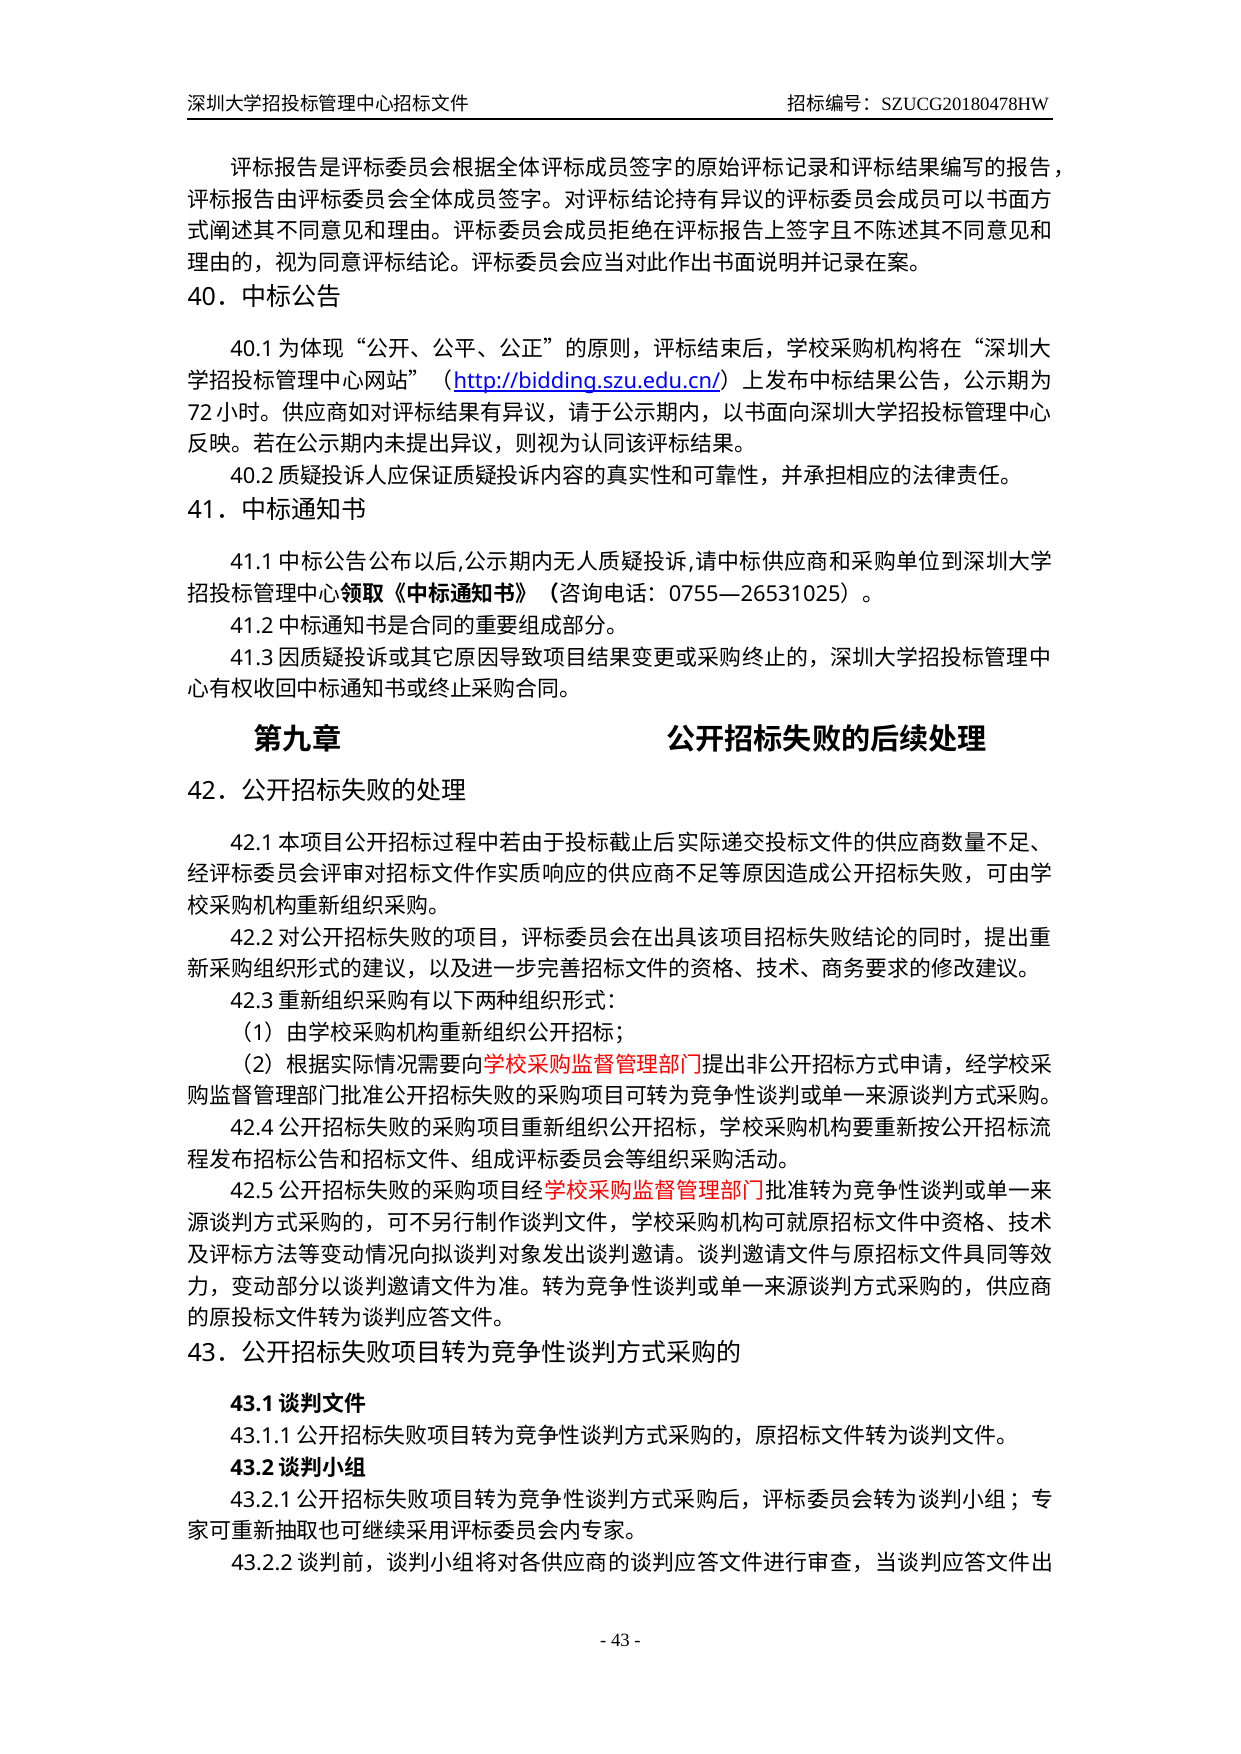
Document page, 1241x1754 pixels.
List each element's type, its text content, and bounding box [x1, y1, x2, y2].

text 42.4公开招标失败的采购项目重新组织公开招标，学校采购机构要重新按公开招标流程发布招标公告和招标文件、组成评标委员会等组织采购活动。 [187, 1110, 1053, 1173]
text 43．公开招标失败项目转为竞争性谈判方式采购的 [187, 1332, 1053, 1368]
text 43.2谈判小组 [187, 1450, 1053, 1482]
text 40.2质疑投诉人应保证质疑投诉内容的真实性和可靠性，并承担相应的法律责任。 [187, 458, 1053, 490]
text 42.2对公开招标失败的项目，评标委员会在出具该项目招标失败结论的同时，提出重新采购组织形式的建议，以及进一步完善招标文件的资格、技术、商务要求的修改建议。 [187, 920, 1053, 983]
text 42.1本项目公开招标过程中若由于投标截止后实际递交投标文件的供应商数量不足、经评标委员会评审对招标文件作实质响应的供应商不足等原因造成公开招标失败，可由学校采购机构重新组织采购。 [187, 824, 1053, 920]
text 41.2中标通知书是合同的重要组成部分。 [187, 608, 1053, 639]
text 41.1中标公告公布以后,公示期内无人质疑投诉,请中标供应商和采购单位到深圳大学招投标管理中心领取《中标通知书》（咨询电话：0755—26531025）。 [187, 544, 1053, 608]
text 42．公开招标失败的处理 [187, 770, 1053, 806]
text 43.1.1公开招标失败项目转为竞争性谈判方式采购的，原招标文件转为谈判文件。 [187, 1418, 1053, 1450]
text 42.3重新组织采购有以下两种组织形式： [187, 983, 1053, 1015]
text （2）根据实际情况需要向学校采购监督管理部门提出非公开招标方式申请，经学校采购监督管理部门批准公开招标失败的采购项目可转为竞争性谈判或单一来源谈判方式采购。 [187, 1047, 1053, 1110]
text 40．中标公告 [187, 277, 1053, 313]
text 41.3因质疑投诉或其它原因导致项目结果变更或采购终止的，深圳大学招投标管理中心有权收回中标通知书或终止采购合同。 [187, 639, 1053, 703]
list 公开招标失败的后续处理 [187, 715, 1053, 758]
text （1）由学校采购机构重新组织公开招标； [187, 1015, 1053, 1047]
text 42.5公开招标失败的采购项目经学校采购监督管理部门批准转为竞争性谈判或单一来源谈判方式采购的，可不另行制作谈判文件，学校采购机构可就原招标文件中资格、技术及评标方法等变动情况向拟谈判对象发出谈判邀请。谈判邀请文件与原招标文件具同等效力，变动部分以谈判邀请文件为准。转为竞争性谈判或单一来源谈判方式采购的，供应商的原投标文件转为谈判应答文件。 [187, 1173, 1053, 1332]
text 评标报告是评标委员会根据全体评标成员签字的原始评标记录和评标结果编写的报告，评标报告由评标委员会全体成员签字。对评标结论持有异议的评标委员会成员可以书面方式阐述其不同意见和理由。评标委员会成员拒绝在评标报告上签字且不陈述其不同意见和理由的，视为同意评标结论。评标委员会应当对此作出书面说明并记录在案。 [187, 150, 1053, 277]
text 43.1谈判文件 [187, 1386, 1053, 1418]
text 41．中标通知书 [187, 490, 1053, 526]
text 40.1为体现“公开、公平、公正”的原则，评标结束后，学校采购机构将在“深圳大学招投标管理中心网站”（http://bidding.szu.edu.cn/）上发布中标结果公告，公示期为72小时。供应商如对评标结果有异议，请于公示期内，以书面向深圳大学招投标管理中心反映。若在公示期内未提出异议，则视为认同该评标结果。 [187, 331, 1053, 458]
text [187, 1545, 1053, 1577]
text 43.2.1公开招标失败项目转为竞争性谈判方式采购后，评标委员会转为谈判小组；专家可重新抽取也可继续采用评标委员会内专家。 [187, 1482, 1053, 1545]
